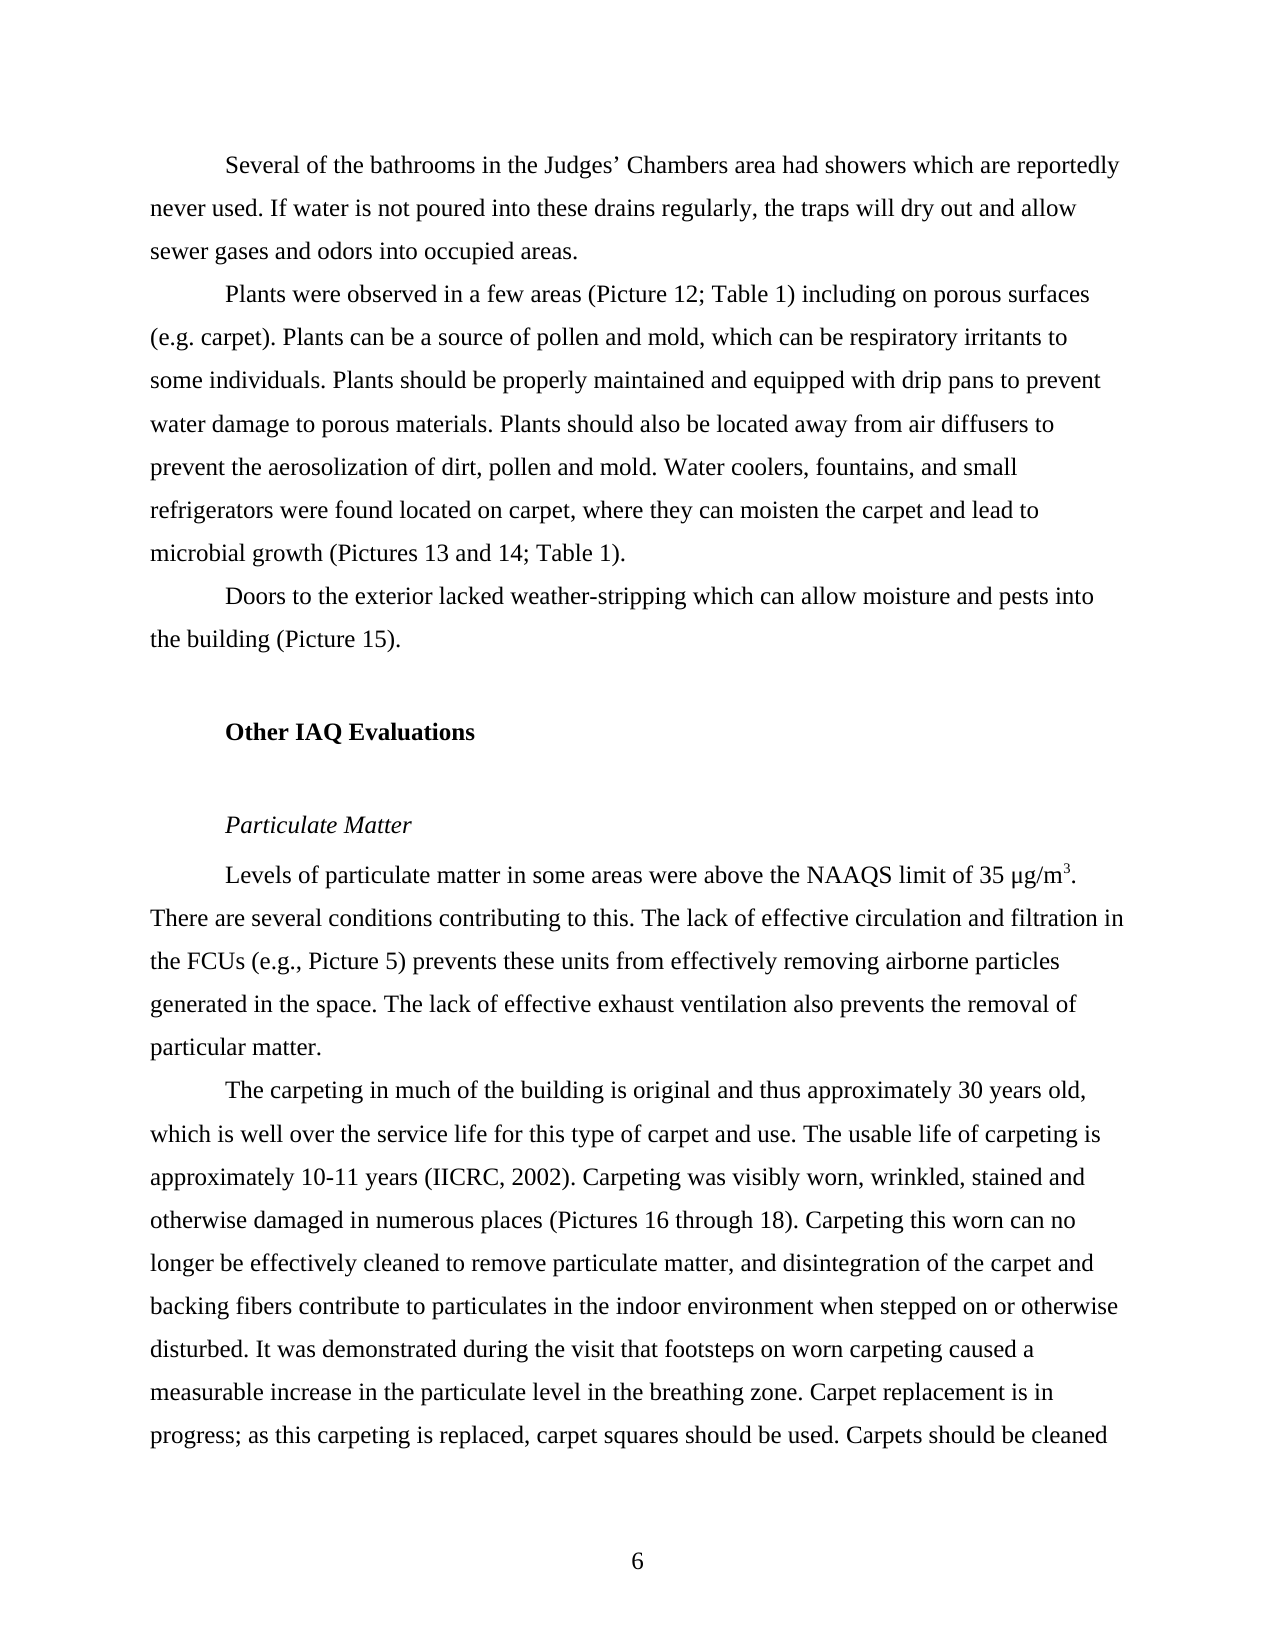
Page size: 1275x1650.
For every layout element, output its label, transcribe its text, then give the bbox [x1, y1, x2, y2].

text Plants were observed in a few areas (Picture 12; Table 1) including on porous surfaces (e.g. carpet). Plants can be a source of pollen and mold, which can be respiratory irritants to some individuals. Plants should be properly maintained and equipped with drip pans to prevent water damage to porous materials. Plants should also be located away from air diffusers to prevent the aerosolization of dirt, pollen and mold. Water coolers, fountains, and small refrigerators were found located on carpet, where they can moisten the carpet and lead to microbial growth (Pictures 13 and 14; Table 1). [150, 279, 1125, 567]
text Doors to the exterior lacked weather-stripping which can allow moisture and pests into the building (Picture 15). [150, 581, 1125, 653]
text Levels of particulate matter in some areas were above the NAAQS limit of 35 μg/m3. There are several conditions contributing to this. The lack of effective circulation and filtration in the FCUs (e.g., Picture 5) prevents these units from effectively removing airborne particles generated in the space. The lack of effective exhaust ventilation also prevents the removal of particular matter. [150, 860, 1125, 1061]
subtitle Particulate Matter [150, 811, 1125, 839]
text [150, 1076, 1125, 1449]
text Several of the bathrooms in the Judges’ Chambers area had showers which are reportedly never used. If water is not poured into these drains regularly, the traps will dry out and allow sewer gases and odors into occupied areas. [150, 150, 1125, 265]
subtitle Other IAQ Evaluations [150, 717, 1125, 746]
